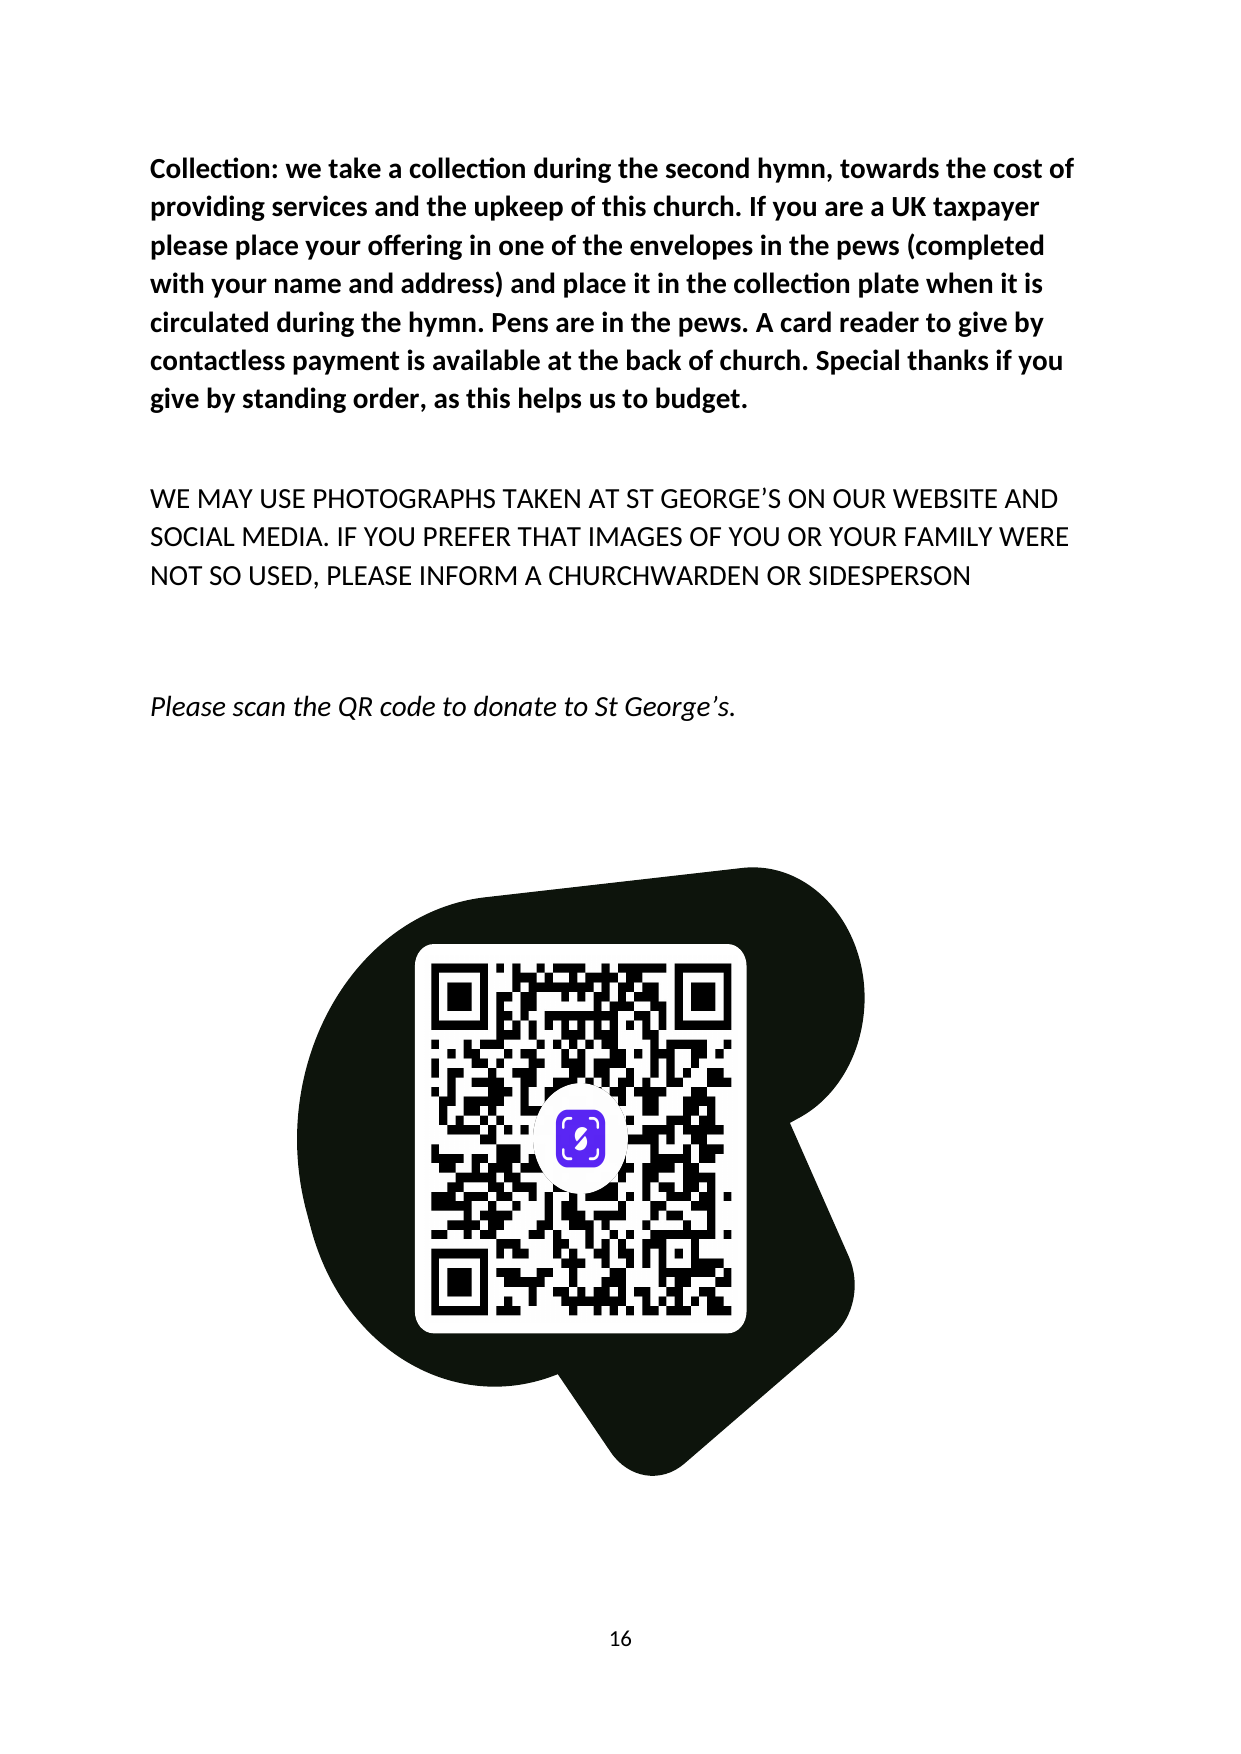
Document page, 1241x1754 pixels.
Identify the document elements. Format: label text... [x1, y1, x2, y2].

text Collection: we take a collection during the second hymn, towards the cost of providing services and the upkeep of this church. If you are a UK taxpayer please place your offering in one of the envelopes in the pews (completed with your name and address) and place it in the collection plate when it is circulated during the hymn. Pens are in the pews. A card reader to give by contactless payment is available at the back of church. Special thanks if you give by standing order, as this helps us to budget. [150, 150, 1090, 416]
text WE MAY USE PHOTOGRAPHS TAKEN AT ST GEORGE’S ON OUR WEBSITE AND SOCIAL MEDIA. IF YOU PREFER THAT IMAGES OF YOU OR YOUR FAMILY WERE NOT SO USED, PLEASE INFORM A CHURCHWARDEN OR SIDESPERSON [150, 480, 1090, 592]
text Please scan the QR code to donate to St George’s. [150, 688, 1090, 724]
picture [424, 955, 738, 1323]
